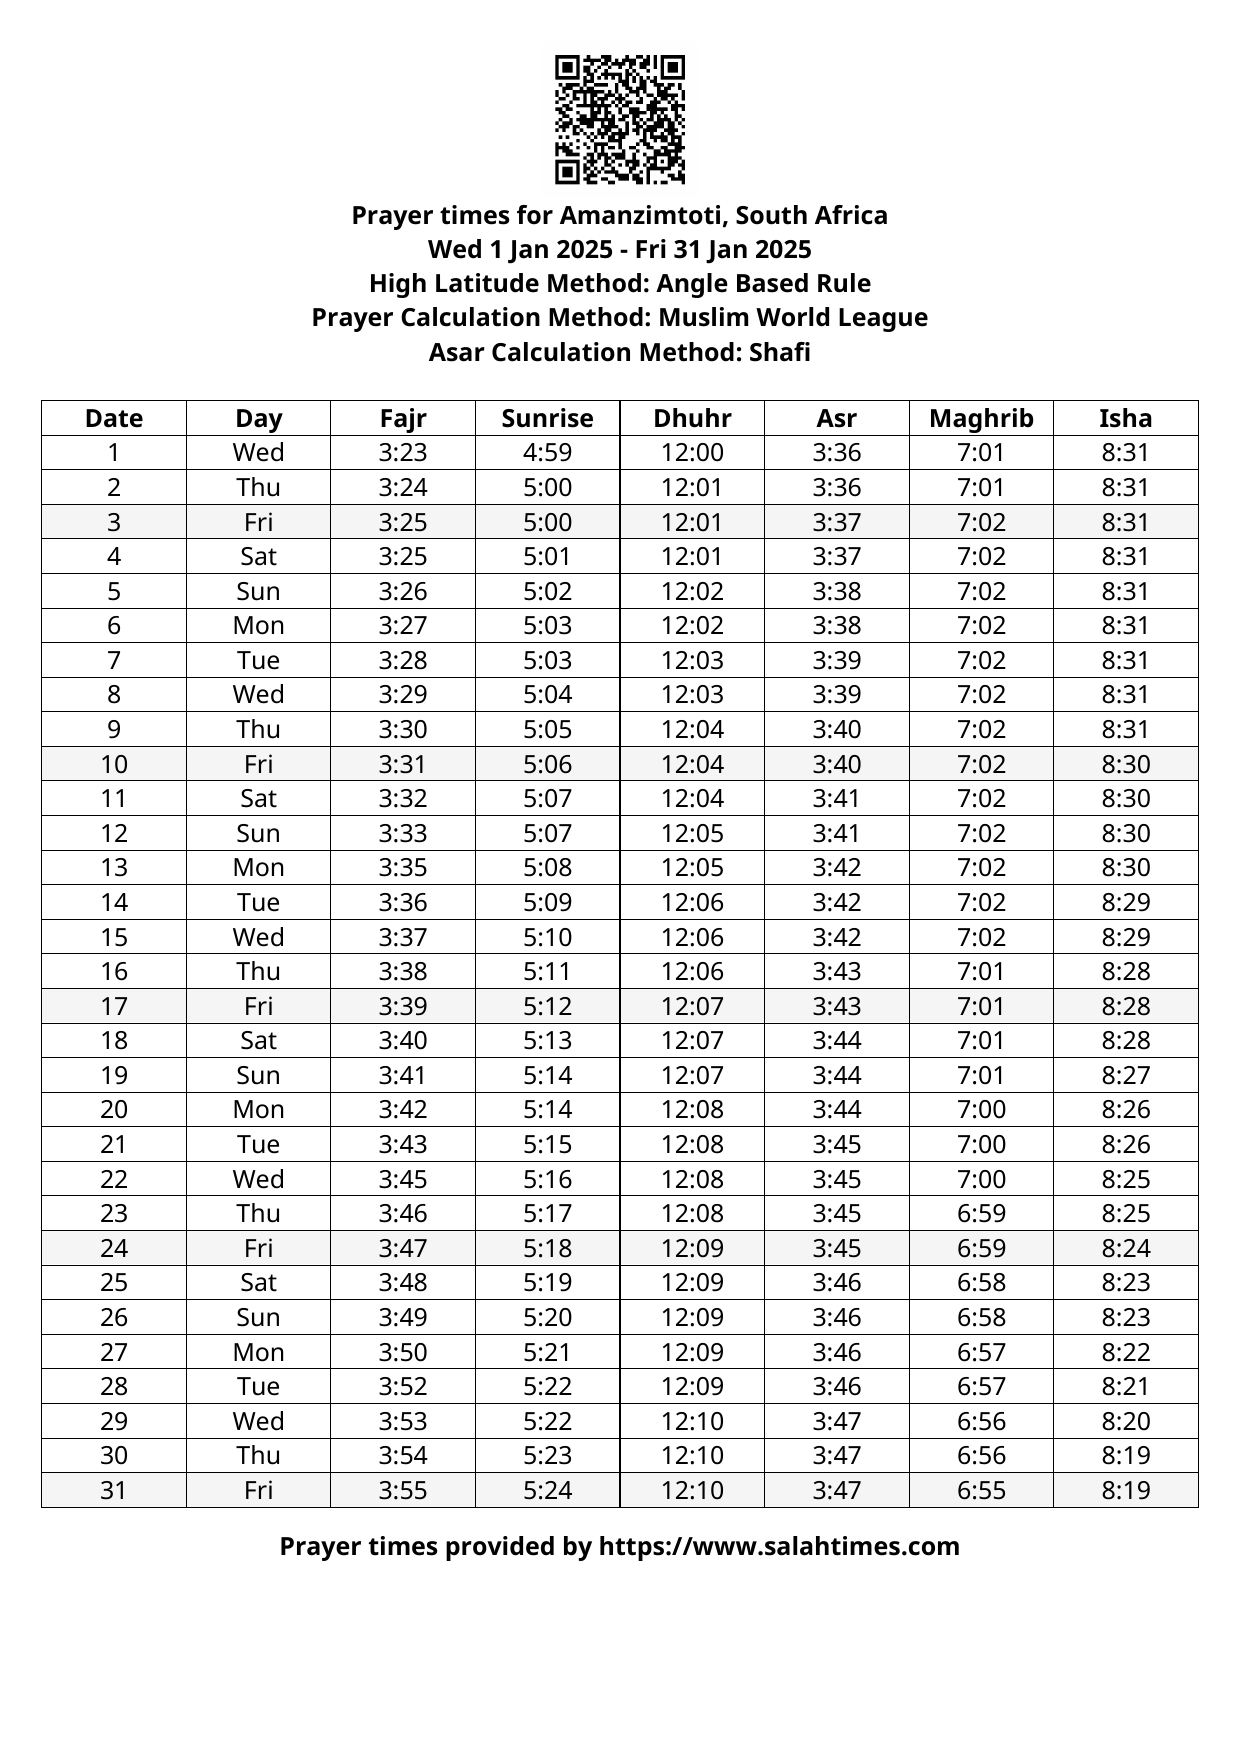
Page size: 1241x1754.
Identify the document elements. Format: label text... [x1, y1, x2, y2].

table_cell 3:54 [331, 1439, 475, 1472]
table_cell 8:31 [1054, 436, 1198, 469]
table_cell 11 [42, 781, 186, 815]
table_cell 6:56 [910, 1439, 1053, 1472]
table_cell 7:02 [910, 539, 1053, 573]
table_cell 3:30 [331, 712, 475, 746]
table_cell 3:40 [765, 747, 909, 780]
table_cell 5:23 [476, 1439, 619, 1472]
table_cell 3:38 [331, 954, 475, 988]
table_cell 3:41 [765, 781, 909, 815]
table_header Fajr [331, 401, 475, 434]
table_cell 6:57 [910, 1335, 1053, 1368]
table_cell 12:10 [621, 1404, 764, 1437]
table_cell Fri [187, 747, 330, 780]
table_cell 6:56 [910, 1404, 1053, 1437]
table_cell 12:07 [621, 1058, 764, 1092]
table_cell 7:02 [910, 712, 1053, 746]
table_cell 3:48 [331, 1266, 475, 1299]
table_cell 8:29 [1054, 920, 1198, 953]
table_cell 12:06 [621, 920, 764, 953]
table_cell 3:33 [331, 816, 475, 849]
table_cell 7:00 [910, 1162, 1053, 1195]
table_cell 8:22 [1054, 1335, 1198, 1368]
table_cell 12:10 [621, 1439, 764, 1472]
table_cell 5:05 [476, 712, 619, 746]
table_cell Fri [187, 505, 330, 538]
table_header Isha [1054, 401, 1198, 434]
table_cell 3:29 [331, 678, 475, 711]
table_cell 29 [42, 1404, 186, 1437]
table_cell Sun [187, 816, 330, 849]
table_cell 7:02 [910, 920, 1053, 953]
table_cell Sat [187, 539, 330, 573]
table_cell 4 [42, 539, 186, 573]
table_cell 3:46 [331, 1196, 475, 1230]
table_cell 8:31 [1054, 678, 1198, 711]
table_cell 8:28 [1054, 954, 1198, 988]
table_cell Wed [187, 1404, 330, 1437]
table_cell 12:09 [621, 1231, 764, 1264]
table_header Sunrise [476, 401, 619, 434]
table_cell 3:25 [331, 539, 475, 573]
table_cell Thu [187, 954, 330, 988]
table_cell 5:03 [476, 643, 619, 677]
text Prayer Calculation Method: Muslim World League [42, 300, 1198, 334]
table_cell Wed [187, 1162, 330, 1195]
table_cell 12:01 [621, 505, 764, 538]
table_cell 3:36 [765, 436, 909, 469]
table_cell 7:01 [910, 954, 1053, 988]
table_cell 22 [42, 1162, 186, 1195]
table_cell 5:13 [476, 1024, 619, 1057]
table_cell Wed [187, 678, 330, 711]
table_cell 5:02 [476, 574, 619, 607]
table_cell 12:09 [621, 1266, 764, 1299]
table_cell 3:46 [765, 1369, 909, 1403]
table_cell 12:05 [621, 816, 764, 849]
table_cell 12:02 [621, 574, 764, 607]
table_cell 17 [42, 989, 186, 1022]
table_cell 6:58 [910, 1266, 1053, 1299]
table_cell 12:02 [621, 609, 764, 642]
table_cell 3:37 [765, 505, 909, 538]
table_cell 12:04 [621, 781, 764, 815]
table_cell 3:27 [331, 609, 475, 642]
table_cell 3:41 [765, 816, 909, 849]
table_cell Tue [187, 1127, 330, 1161]
table_cell 5:20 [476, 1300, 619, 1334]
table_cell 12:08 [621, 1093, 764, 1126]
table_cell Fri [187, 989, 330, 1022]
table_cell 25 [42, 1266, 186, 1299]
table_cell Thu [187, 470, 330, 504]
table_cell 12:06 [621, 954, 764, 988]
table_cell 3:43 [331, 1127, 475, 1161]
table_cell Tue [187, 1369, 330, 1403]
table_cell 7:02 [910, 747, 1053, 780]
table_cell Wed [187, 436, 330, 469]
table_cell 3:36 [331, 885, 475, 919]
table_cell 18 [42, 1024, 186, 1057]
table_cell 7 [42, 643, 186, 677]
table_cell 5:15 [476, 1127, 619, 1161]
table_cell 8:25 [1054, 1196, 1198, 1230]
table_cell 5:21 [476, 1335, 619, 1368]
table_cell 3:53 [331, 1404, 475, 1437]
table_cell 7:02 [910, 505, 1053, 538]
table_cell Sun [187, 1058, 330, 1092]
table_cell 8:30 [1054, 781, 1198, 815]
table_cell 5:14 [476, 1093, 619, 1126]
table_cell 6:55 [910, 1473, 1053, 1507]
table_cell 6:57 [910, 1369, 1053, 1403]
table_cell 7:02 [910, 885, 1053, 919]
table_cell 5:14 [476, 1058, 619, 1092]
table_cell Sat [187, 1024, 330, 1057]
table_cell Thu [187, 1196, 330, 1230]
table_cell 24 [42, 1231, 186, 1264]
table_cell 3:46 [765, 1335, 909, 1368]
table_cell 8:26 [1054, 1127, 1198, 1161]
table_cell Sat [187, 781, 330, 815]
table_cell 3:39 [765, 678, 909, 711]
table_cell 3 [42, 505, 186, 538]
table_cell 16 [42, 954, 186, 988]
table_cell 7:01 [910, 989, 1053, 1022]
table_cell 8:23 [1054, 1300, 1198, 1334]
text Prayer times for Amanzimtoti, South Africa [42, 198, 1198, 232]
picture [542, 41, 699, 198]
table_cell 3:50 [331, 1335, 475, 1368]
table_cell 6 [42, 609, 186, 642]
table_cell 12 [42, 816, 186, 849]
text Asar Calculation Method: Shafi [42, 334, 1198, 368]
table_cell 8:27 [1054, 1058, 1198, 1092]
table_cell 5:22 [476, 1369, 619, 1403]
table_cell 7:00 [910, 1093, 1053, 1126]
table_cell 19 [42, 1058, 186, 1092]
table_cell 5:08 [476, 851, 619, 884]
table_header Asr [765, 401, 909, 434]
table_cell 12:00 [621, 436, 764, 469]
table_cell 2 [42, 470, 186, 504]
table_cell 3:45 [765, 1162, 909, 1195]
table_cell 7:01 [910, 1024, 1053, 1057]
table_cell 5:09 [476, 885, 619, 919]
table_cell 3:37 [765, 539, 909, 573]
table_cell 3:42 [765, 920, 909, 953]
table_cell 7:02 [910, 609, 1053, 642]
table_cell 13 [42, 851, 186, 884]
table_cell 5:07 [476, 781, 619, 815]
table_cell 6:58 [910, 1300, 1053, 1334]
table_cell Mon [187, 1335, 330, 1368]
table_cell 3:52 [331, 1369, 475, 1403]
table_cell 3:46 [765, 1300, 909, 1334]
table_cell 7:02 [910, 851, 1053, 884]
table_cell 30 [42, 1439, 186, 1472]
table_cell 3:44 [765, 1093, 909, 1126]
table_cell 5:03 [476, 609, 619, 642]
table_cell 21 [42, 1127, 186, 1161]
table_cell 12:09 [621, 1335, 764, 1368]
table_cell 6:59 [910, 1196, 1053, 1230]
table_cell Mon [187, 1093, 330, 1126]
table_cell 3:42 [765, 885, 909, 919]
table_cell 7:02 [910, 781, 1053, 815]
table_cell 7:02 [910, 816, 1053, 849]
table_cell 20 [42, 1093, 186, 1126]
table_cell 12:01 [621, 470, 764, 504]
table_cell 8:24 [1054, 1231, 1198, 1264]
table_cell 5:07 [476, 816, 619, 849]
table_cell 3:25 [331, 505, 475, 538]
table_cell 6:59 [910, 1231, 1053, 1264]
table_cell 5:18 [476, 1231, 619, 1264]
table_cell 3:47 [765, 1439, 909, 1472]
table_cell 8:21 [1054, 1369, 1198, 1403]
table_cell 8:20 [1054, 1404, 1198, 1437]
table_cell 12:04 [621, 712, 764, 746]
table_cell 12:05 [621, 851, 764, 884]
table_cell Fri [187, 1473, 330, 1507]
table_header Date [42, 401, 186, 434]
table_cell 5:16 [476, 1162, 619, 1195]
table_cell 3:28 [331, 643, 475, 677]
table_cell 8:31 [1054, 712, 1198, 746]
table_cell 3:24 [331, 470, 475, 504]
table_cell 8:30 [1054, 747, 1198, 780]
table_cell 8:31 [1054, 609, 1198, 642]
table_cell 12:03 [621, 678, 764, 711]
table_cell 3:55 [331, 1473, 475, 1507]
table_cell 7:01 [910, 1058, 1053, 1092]
table_cell 7:02 [910, 574, 1053, 607]
table_cell 8:29 [1054, 885, 1198, 919]
table_cell 3:47 [765, 1473, 909, 1507]
table_cell 8:30 [1054, 851, 1198, 884]
table_cell 8:28 [1054, 989, 1198, 1022]
text Wed 1 Jan 2025 - Fri 31 Jan 2025 [42, 232, 1198, 266]
table_cell 27 [42, 1335, 186, 1368]
table_cell 3:45 [765, 1196, 909, 1230]
table_cell 5:19 [476, 1266, 619, 1299]
table_cell 3:47 [765, 1404, 909, 1437]
table_cell Thu [187, 1439, 330, 1472]
table_cell Sun [187, 1300, 330, 1334]
table_cell 12:01 [621, 539, 764, 573]
table_cell 7:01 [910, 470, 1053, 504]
table_cell 3:43 [765, 954, 909, 988]
table_cell Thu [187, 712, 330, 746]
table_cell 3:39 [765, 643, 909, 677]
table_header Dhuhr [621, 401, 764, 434]
table_cell 9 [42, 712, 186, 746]
table_cell 3:23 [331, 436, 475, 469]
table_cell 12:06 [621, 885, 764, 919]
table_cell 5:10 [476, 920, 619, 953]
table_cell 3:36 [765, 470, 909, 504]
table_cell 5:04 [476, 678, 619, 711]
table_cell 5 [42, 574, 186, 607]
table_cell 8:31 [1054, 574, 1198, 607]
table_cell 1 [42, 436, 186, 469]
table_cell 8:28 [1054, 1024, 1198, 1057]
table_cell 8:23 [1054, 1266, 1198, 1299]
table_header Maghrib [910, 401, 1053, 434]
table_cell 3:40 [331, 1024, 475, 1057]
table_cell 12:07 [621, 989, 764, 1022]
table_cell Sun [187, 574, 330, 607]
table_cell 8:25 [1054, 1162, 1198, 1195]
table_cell 28 [42, 1369, 186, 1403]
table_cell 8:19 [1054, 1473, 1198, 1507]
table_cell Mon [187, 851, 330, 884]
table_header Day [187, 401, 330, 434]
table_cell 7:02 [910, 678, 1053, 711]
table_cell 5:06 [476, 747, 619, 780]
table_cell 14 [42, 885, 186, 919]
table_cell 12:09 [621, 1369, 764, 1403]
table_cell 7:01 [910, 436, 1053, 469]
table_cell 8:30 [1054, 816, 1198, 849]
table_cell 7:00 [910, 1127, 1053, 1161]
table_cell 8:26 [1054, 1093, 1198, 1126]
table_cell 4:59 [476, 436, 619, 469]
table_cell Fri [187, 1231, 330, 1264]
table_cell Tue [187, 885, 330, 919]
table_cell 3:46 [765, 1266, 909, 1299]
text High Latitude Method: Angle Based Rule [42, 266, 1198, 300]
table_cell 5:01 [476, 539, 619, 573]
table_cell 12:09 [621, 1300, 764, 1334]
table_cell 8:19 [1054, 1439, 1198, 1472]
table_cell 3:26 [331, 574, 475, 607]
table_cell Mon [187, 609, 330, 642]
table_cell 3:45 [765, 1127, 909, 1161]
table_cell 12:08 [621, 1127, 764, 1161]
table_cell 8:31 [1054, 470, 1198, 504]
table_cell 3:43 [765, 989, 909, 1022]
table_cell 8:31 [1054, 505, 1198, 538]
table_cell 31 [42, 1473, 186, 1507]
table_cell 5:12 [476, 989, 619, 1022]
text Prayer times provided by https://www.salahtimes.com [42, 1528, 1198, 1563]
table_cell 5:17 [476, 1196, 619, 1230]
table_cell 12:07 [621, 1024, 764, 1057]
table_cell 8:31 [1054, 539, 1198, 573]
table_cell 3:40 [765, 712, 909, 746]
table_cell 5:24 [476, 1473, 619, 1507]
table_cell 26 [42, 1300, 186, 1334]
table_cell Tue [187, 643, 330, 677]
table_cell 5:00 [476, 505, 619, 538]
table_cell 3:44 [765, 1058, 909, 1092]
table_cell 3:31 [331, 747, 475, 780]
table_cell 3:39 [331, 989, 475, 1022]
table_cell 8 [42, 678, 186, 711]
table_cell 3:41 [331, 1058, 475, 1092]
table_cell 5:00 [476, 470, 619, 504]
table_cell 3:35 [331, 851, 475, 884]
table_cell 15 [42, 920, 186, 953]
table_cell 3:45 [331, 1162, 475, 1195]
table_cell 8:31 [1054, 643, 1198, 677]
table_cell 12:04 [621, 747, 764, 780]
table_cell 12:08 [621, 1162, 764, 1195]
table_cell 3:42 [331, 1093, 475, 1126]
table_cell 3:38 [765, 574, 909, 607]
table_cell 5:11 [476, 954, 619, 988]
table_cell Sat [187, 1266, 330, 1299]
table_cell 23 [42, 1196, 186, 1230]
table_cell 3:49 [331, 1300, 475, 1334]
table_cell 3:37 [331, 920, 475, 953]
table_cell 5:22 [476, 1404, 619, 1437]
table_cell 12:03 [621, 643, 764, 677]
table_cell 3:45 [765, 1231, 909, 1264]
table_cell Wed [187, 920, 330, 953]
table_cell 3:32 [331, 781, 475, 815]
table_cell 3:44 [765, 1024, 909, 1057]
table_cell 3:38 [765, 609, 909, 642]
table_cell 3:42 [765, 851, 909, 884]
table_cell 12:10 [621, 1473, 764, 1507]
table_cell 12:08 [621, 1196, 764, 1230]
table_cell 7:02 [910, 643, 1053, 677]
table_cell 10 [42, 747, 186, 780]
table_cell 3:47 [331, 1231, 475, 1264]
